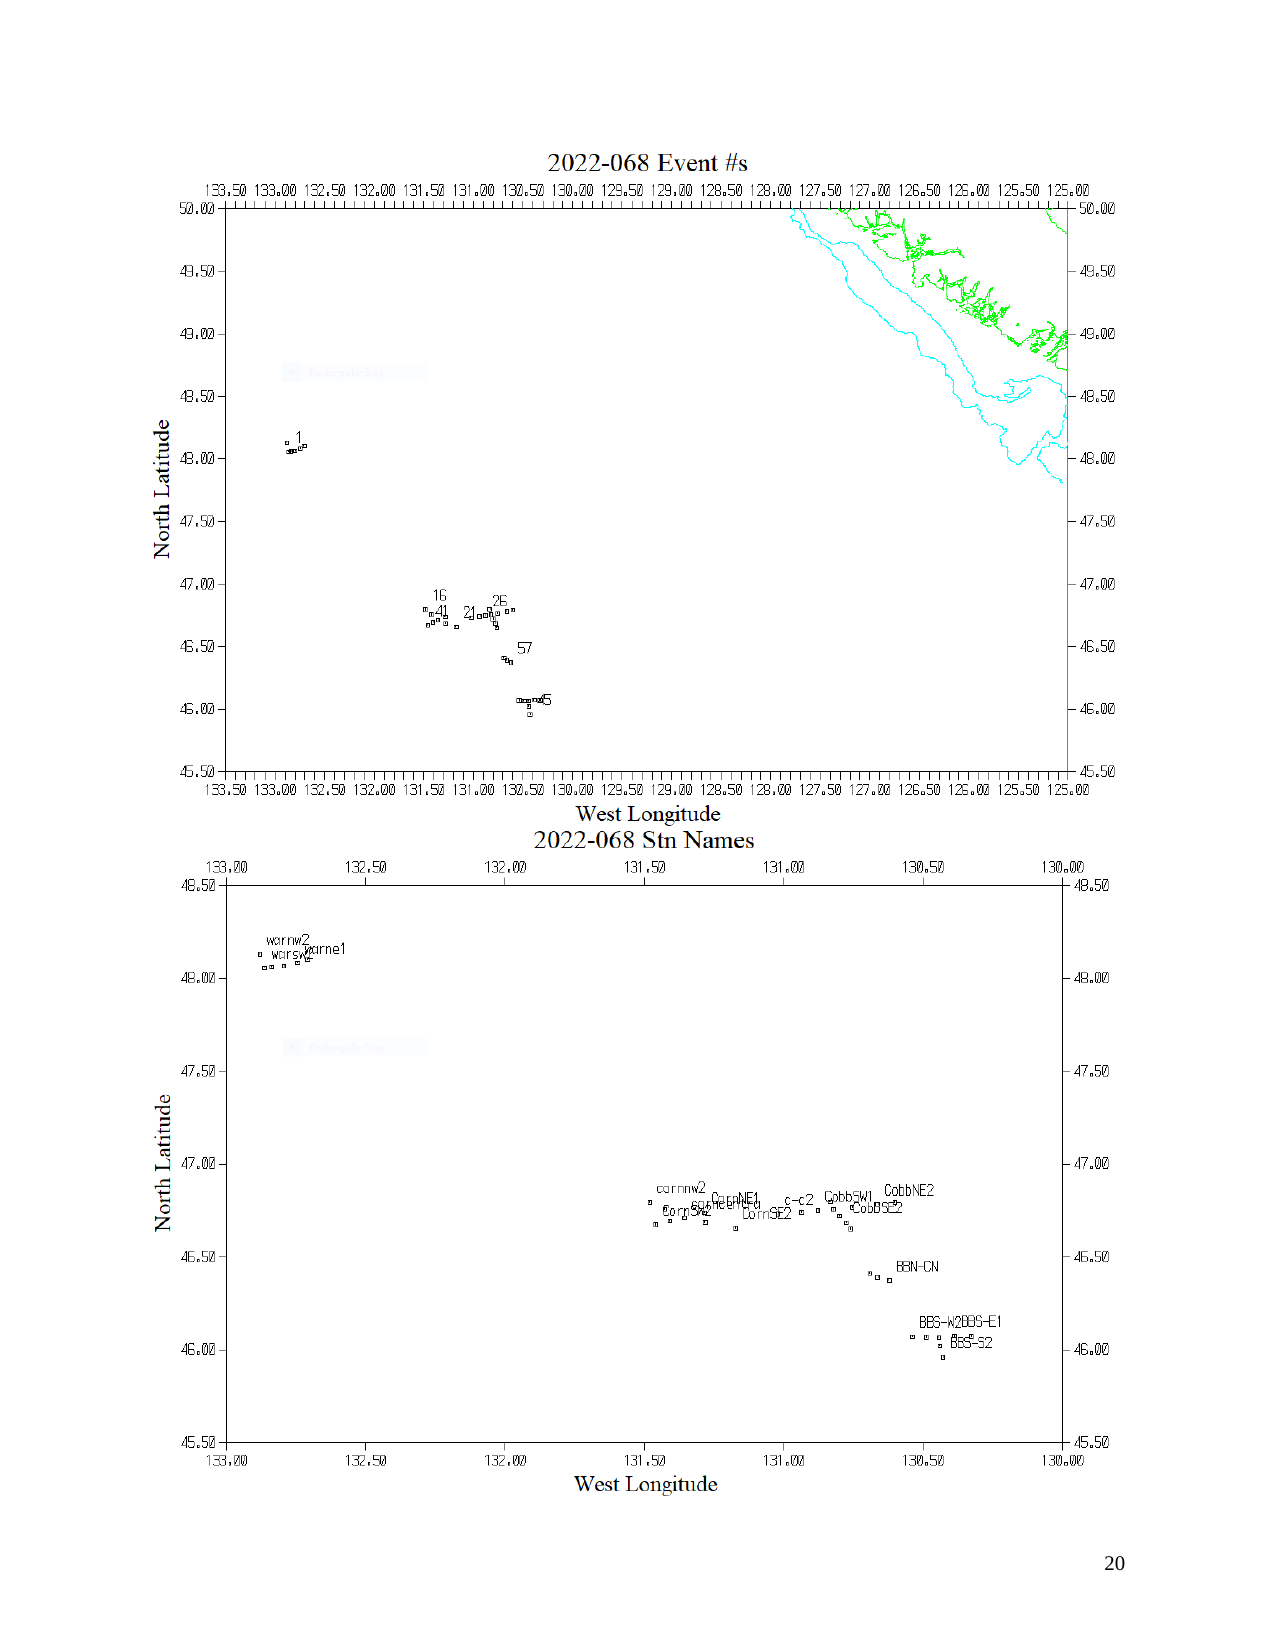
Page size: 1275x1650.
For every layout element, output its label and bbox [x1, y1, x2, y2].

picture [150, 150, 1125, 1500]
